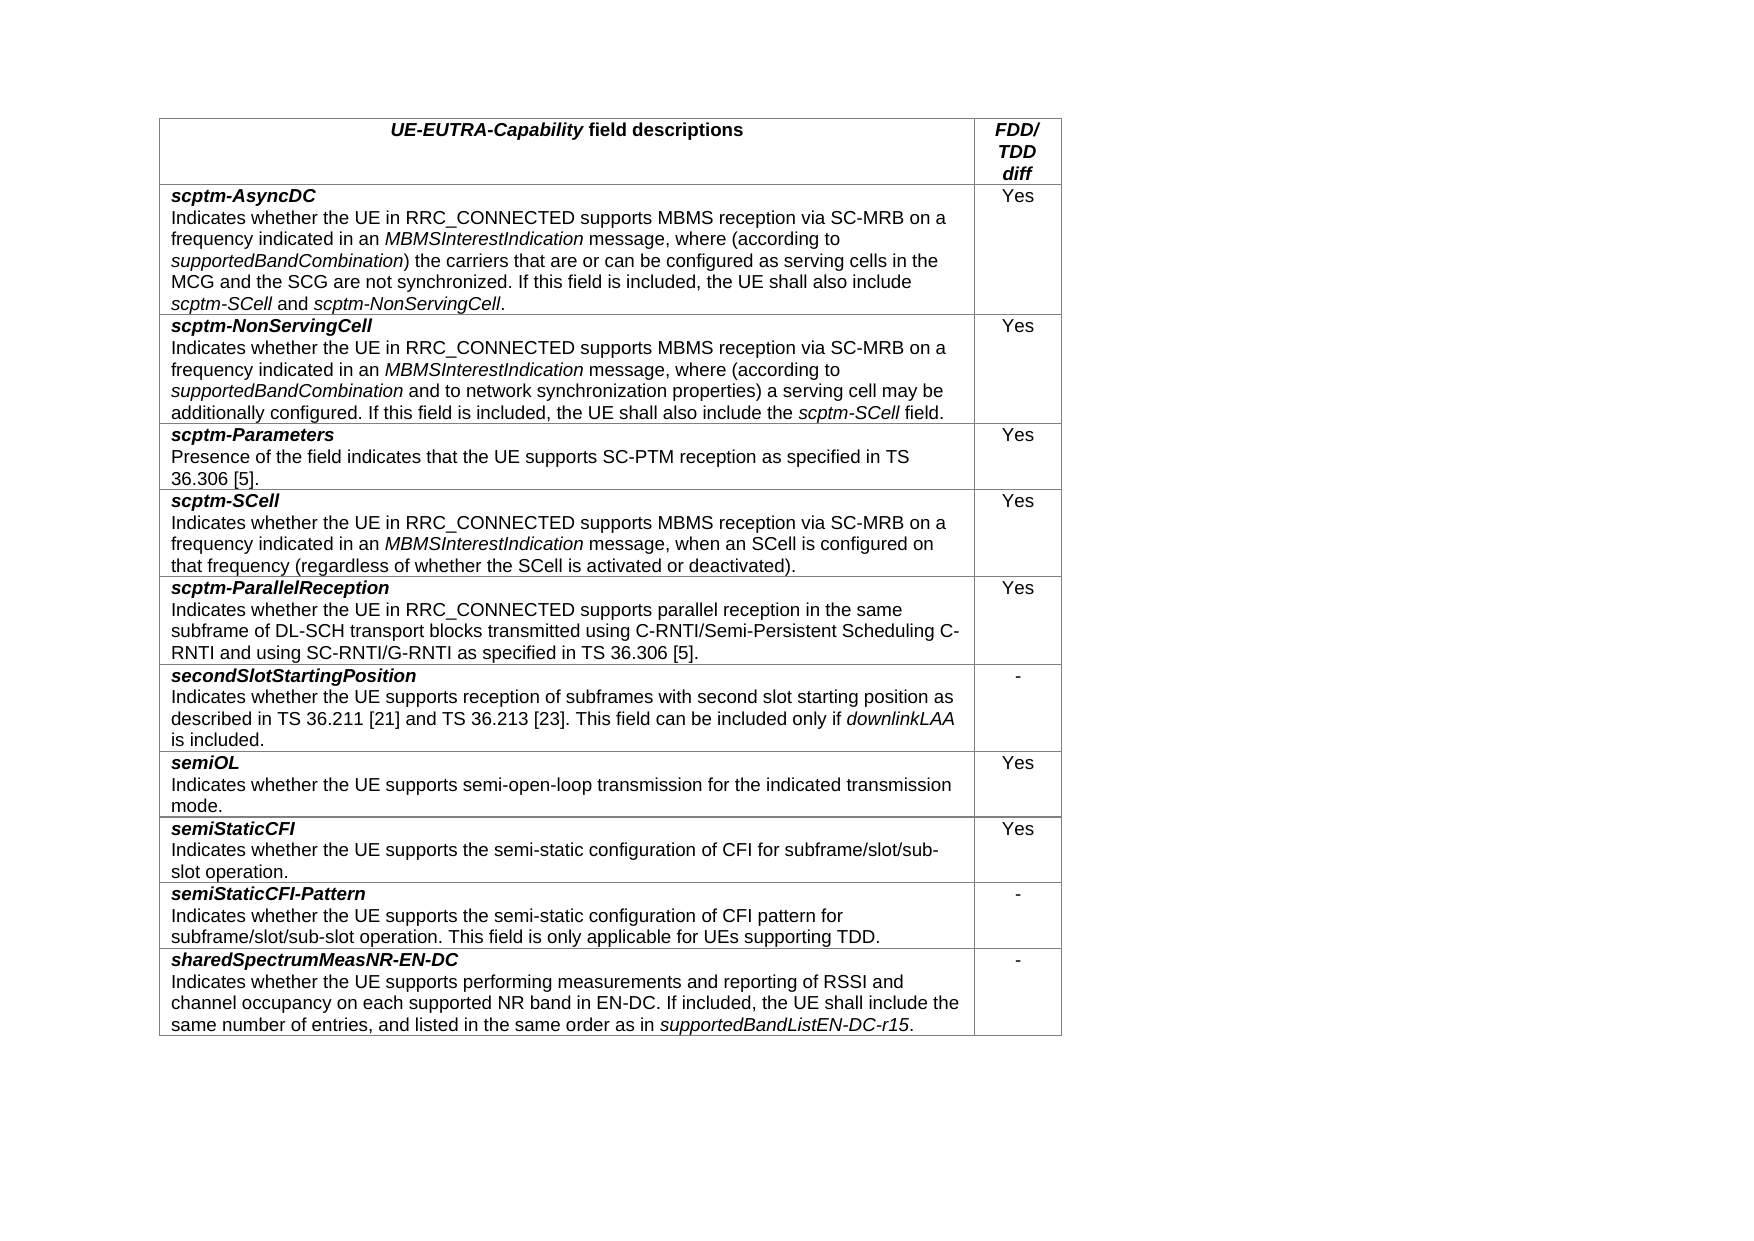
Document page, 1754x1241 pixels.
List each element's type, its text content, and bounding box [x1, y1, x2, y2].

table_cell scptm-ParallelReception Indicates whether the UE in RRC_CONNECTED supports parallel reception in the same subframe of DL-SCH transport blocks transmitted using C-RNTI/Semi-Persistent Scheduling C-RNTI and using SC-RNTI/G-RNTI as specified in TS 36.306 [5]. [160, 577, 974, 663]
table_cell - [975, 949, 1061, 1035]
table_cell Yes [975, 490, 1061, 576]
table_cell - [975, 665, 1061, 751]
table_cell scptm-SCell Indicates whether the UE in RRC_CONNECTED supports MBMS reception via SC-MRB on a frequency indicated in an MBMSInterestIndication message, when an SCell is configured on that frequency (regardless of whether the SCell is activated or deactivated). [160, 490, 974, 576]
table_cell scptm-AsyncDC Indicates whether the UE in RRC_CONNECTED supports MBMS reception via SC-MRB on a frequency indicated in an MBMSInterestIndication message, where (according to supportedBandCombination) the carriers that are or can be configured as serving cells in the MCG and the SCG are not synchronized. If this field is included, the UE shall also include scptm-SCell and scptm-NonServingCell. [160, 185, 974, 314]
table_cell Yes [975, 818, 1061, 882]
table_cell scptm-NonServingCell Indicates whether the UE in RRC_CONNECTED supports MBMS reception via SC-MRB on a frequency indicated in an MBMSInterestIndication message, where (according to supportedBandCombination and to network synchronization properties) a serving cell may be additionally configured. If this field is included, the UE shall also include the scptm-SCell field. [160, 315, 974, 423]
table_cell semiStaticCFI Indicates whether the UE supports the semi-static configuration of CFI for subframe/slot/sub-slot operation. [160, 818, 974, 882]
table_cell semiOL Indicates whether the UE supports semi-open-loop transmission for the indicated transmission mode. [160, 752, 974, 816]
table_header UE-EUTRA-Capability field descriptions [160, 119, 974, 184]
table_cell Yes [975, 185, 1061, 314]
table_cell Yes [975, 424, 1061, 489]
table_cell secondSlotStartingPosition Indicates whether the UE supports reception of subframes with second slot starting position as described in TS 36.211 [21] and TS 36.213 [23]. This field can be included only if downlinkLAA is included. [160, 665, 974, 751]
table_cell Yes [975, 577, 1061, 663]
table_header FDD/ TDD diff [975, 119, 1061, 184]
table_cell Yes [975, 315, 1061, 423]
table_cell sharedSpectrumMeasNR-EN-DC Indicates whether the UE supports performing measurements and reporting of RSSI and channel occupancy on each supported NR band in EN-DC. If included, the UE shall include the same number of entries, and listed in the same order as in supportedBandListEN-DC-r15. [160, 949, 974, 1035]
table_cell scptm-Parameters Presence of the field indicates that the UE supports SC-PTM reception as specified in TS 36.306 [5]. [160, 424, 974, 489]
table_cell - [975, 883, 1061, 948]
table_cell Yes [975, 752, 1061, 816]
table_cell semiStaticCFI-Pattern Indicates whether the UE supports the semi-static configuration of CFI pattern for subframe/slot/sub-slot operation. This field is only applicable for UEs supporting TDD. [160, 883, 974, 948]
